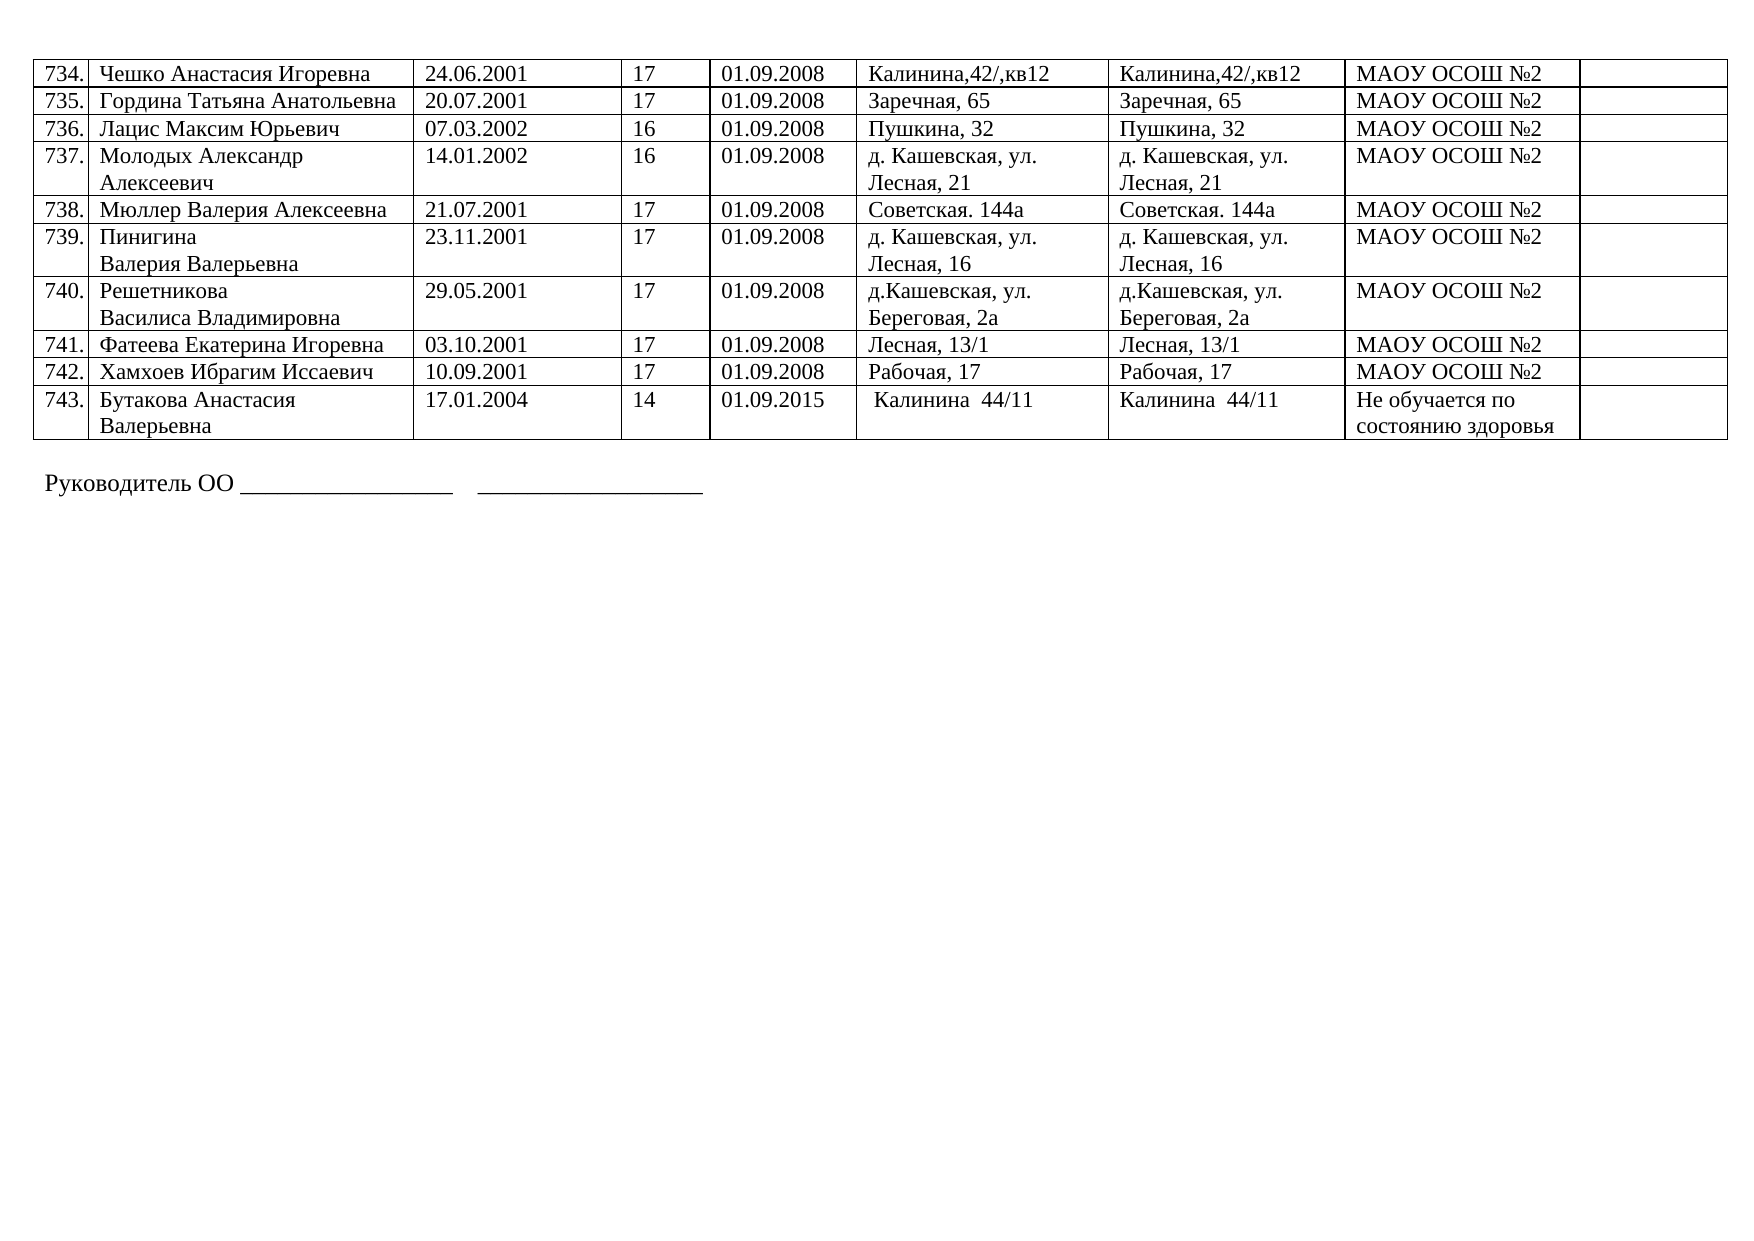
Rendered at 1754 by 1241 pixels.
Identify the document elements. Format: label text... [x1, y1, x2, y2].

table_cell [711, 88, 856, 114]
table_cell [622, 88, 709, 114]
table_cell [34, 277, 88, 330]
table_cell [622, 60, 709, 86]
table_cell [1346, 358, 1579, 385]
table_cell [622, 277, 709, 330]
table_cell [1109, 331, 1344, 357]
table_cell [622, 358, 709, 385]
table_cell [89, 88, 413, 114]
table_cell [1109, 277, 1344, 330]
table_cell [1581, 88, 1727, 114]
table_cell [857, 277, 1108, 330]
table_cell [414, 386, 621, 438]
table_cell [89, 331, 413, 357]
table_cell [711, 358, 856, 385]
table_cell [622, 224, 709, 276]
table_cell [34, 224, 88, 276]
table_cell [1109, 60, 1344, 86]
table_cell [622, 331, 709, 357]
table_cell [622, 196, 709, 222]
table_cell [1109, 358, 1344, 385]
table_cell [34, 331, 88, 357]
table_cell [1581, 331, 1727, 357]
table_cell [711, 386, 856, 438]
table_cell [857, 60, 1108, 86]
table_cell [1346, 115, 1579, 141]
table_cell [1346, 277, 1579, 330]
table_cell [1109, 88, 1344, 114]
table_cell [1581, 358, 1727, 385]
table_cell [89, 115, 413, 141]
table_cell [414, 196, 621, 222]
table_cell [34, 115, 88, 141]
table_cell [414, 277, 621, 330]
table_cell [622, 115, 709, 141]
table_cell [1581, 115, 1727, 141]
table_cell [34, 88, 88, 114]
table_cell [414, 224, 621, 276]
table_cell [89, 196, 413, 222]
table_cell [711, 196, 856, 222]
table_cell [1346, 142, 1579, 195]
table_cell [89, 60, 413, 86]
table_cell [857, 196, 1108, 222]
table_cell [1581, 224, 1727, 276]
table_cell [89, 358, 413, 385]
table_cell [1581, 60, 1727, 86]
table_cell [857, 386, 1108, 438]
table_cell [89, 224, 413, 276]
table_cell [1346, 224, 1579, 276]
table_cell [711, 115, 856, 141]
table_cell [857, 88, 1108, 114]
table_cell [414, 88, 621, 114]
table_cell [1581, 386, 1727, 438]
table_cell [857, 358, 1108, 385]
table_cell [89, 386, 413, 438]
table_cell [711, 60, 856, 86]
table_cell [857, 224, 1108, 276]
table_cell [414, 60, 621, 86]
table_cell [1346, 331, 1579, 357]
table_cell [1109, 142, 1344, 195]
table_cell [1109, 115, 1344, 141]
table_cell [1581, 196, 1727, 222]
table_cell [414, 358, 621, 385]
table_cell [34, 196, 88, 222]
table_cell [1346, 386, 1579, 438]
text Руководитель ОО _________________ __________________ [44, 468, 1698, 497]
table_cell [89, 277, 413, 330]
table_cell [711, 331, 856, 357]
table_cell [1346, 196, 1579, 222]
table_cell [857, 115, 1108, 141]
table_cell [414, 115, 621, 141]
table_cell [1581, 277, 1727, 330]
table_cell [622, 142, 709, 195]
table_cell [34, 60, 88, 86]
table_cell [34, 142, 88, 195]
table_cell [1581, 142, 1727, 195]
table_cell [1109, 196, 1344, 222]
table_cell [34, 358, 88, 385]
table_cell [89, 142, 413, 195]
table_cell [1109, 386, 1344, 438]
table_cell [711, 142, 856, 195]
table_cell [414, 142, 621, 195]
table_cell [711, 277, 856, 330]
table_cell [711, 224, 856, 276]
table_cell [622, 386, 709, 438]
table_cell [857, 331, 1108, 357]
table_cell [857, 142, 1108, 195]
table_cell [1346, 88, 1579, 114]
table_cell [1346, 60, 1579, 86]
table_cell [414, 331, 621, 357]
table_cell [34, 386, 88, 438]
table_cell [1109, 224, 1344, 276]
